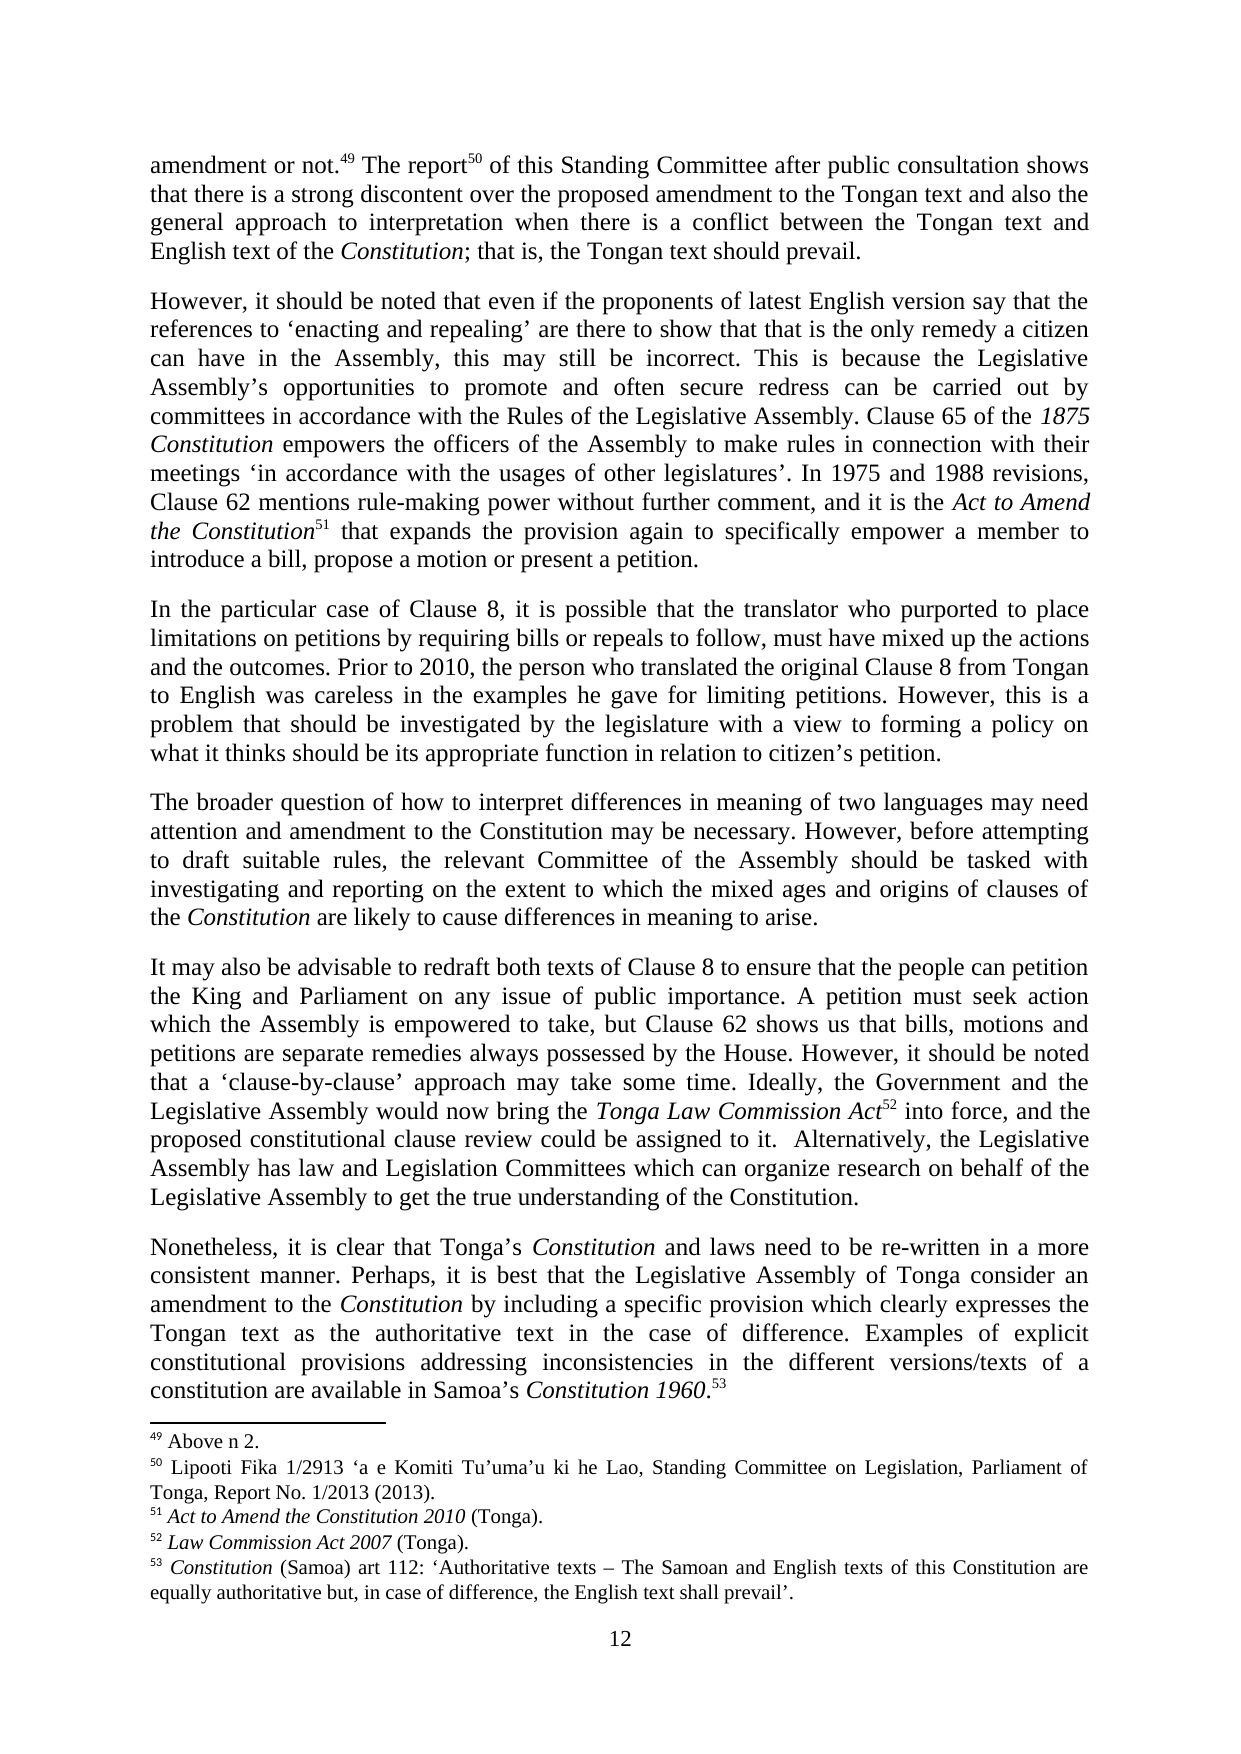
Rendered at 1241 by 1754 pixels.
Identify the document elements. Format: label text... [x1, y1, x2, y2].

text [150, 150, 1090, 265]
text However, it should be noted that even if the proponents of latest English version say that the references to ‘enacting and repealing’ are there to show that that is the only remedy a citizen can have in the Assembly, this may still be incorrect. This is because the Legislative Assembly’s opportunities to promote and often secure redress can be carried out by committees in accordance with the Rules of the Legislative Assembly. Clause 65 of the 1875 Constitution empowers the officers of the Assembly to make rules in connection with their meetings ‘in accordance with the usages of other legislatures’. In 1975 and 1988 revisions, Clause 62 mentions rule-making power without further comment, and it is the Act to Amend the Constitution that expands the provision again to specifically empower a member to introduce a bill, propose a motion or present a petition. [150, 286, 1090, 573]
text In the particular case of Clause 8, it is possible that the translator who purported to place limitations on petitions by requiring bills or repeals to follow, must have mixed up the actions and the outcomes. Prior to 2010, the person who translated the original Clause 8 from Tongan to English was careless in the examples he gave for limiting petitions. However, this is a problem that should be investigated by the legislature with a view to forming a policy on what it thinks should be its appropriate function in relation to citizen’s petition. [150, 594, 1090, 767]
text Nonetheless, it is clear that Tonga’s Constitution and laws need to be re-written in a more consistent manner. Perhaps, it is best that the Legislative Assembly of Tonga consider an amendment to the Constitution by including a specific provision which clearly expresses the Tongan text as the authoritative text in the case of difference. Examples of explicit constitutional provisions addressing inconsistencies in the different versions/texts of a constitution are available in Samoa’s Constitution 1960. [150, 1232, 1090, 1404]
text The broader question of how to interpret differences in meaning of two languages may need attention and amendment to the Constitution may be necessary. However, before attempting to draft suitable rules, the relevant Committee of the Assembly should be tasked with investigating and reporting on the extent to which the mixed ages and origins of clauses of the Constitution are likely to cause differences in meaning to arise. [150, 787, 1090, 931]
text It may also be advisable to redraft both texts of Clause 8 to ensure that the people can petition the King and Parliament on any issue of public importance. A petition must seek action which the Assembly is empowered to take, but Clause 62 shows us that bills, motions and petitions are separate remedies always possessed by the House. However, it should be noted that a ‘clause-by-clause’ approach may take some time. Ideally, the Government and the Legislative Assembly would now bring the Tonga Law Commission Act into force, and the proposed constitutional clause review could be assigned to it. Alternatively, the Legislative Assembly has law and Legislation Committees which can organize research on behalf of the Legislative Assembly to get the true understanding of the Constitution. [150, 952, 1090, 1211]
